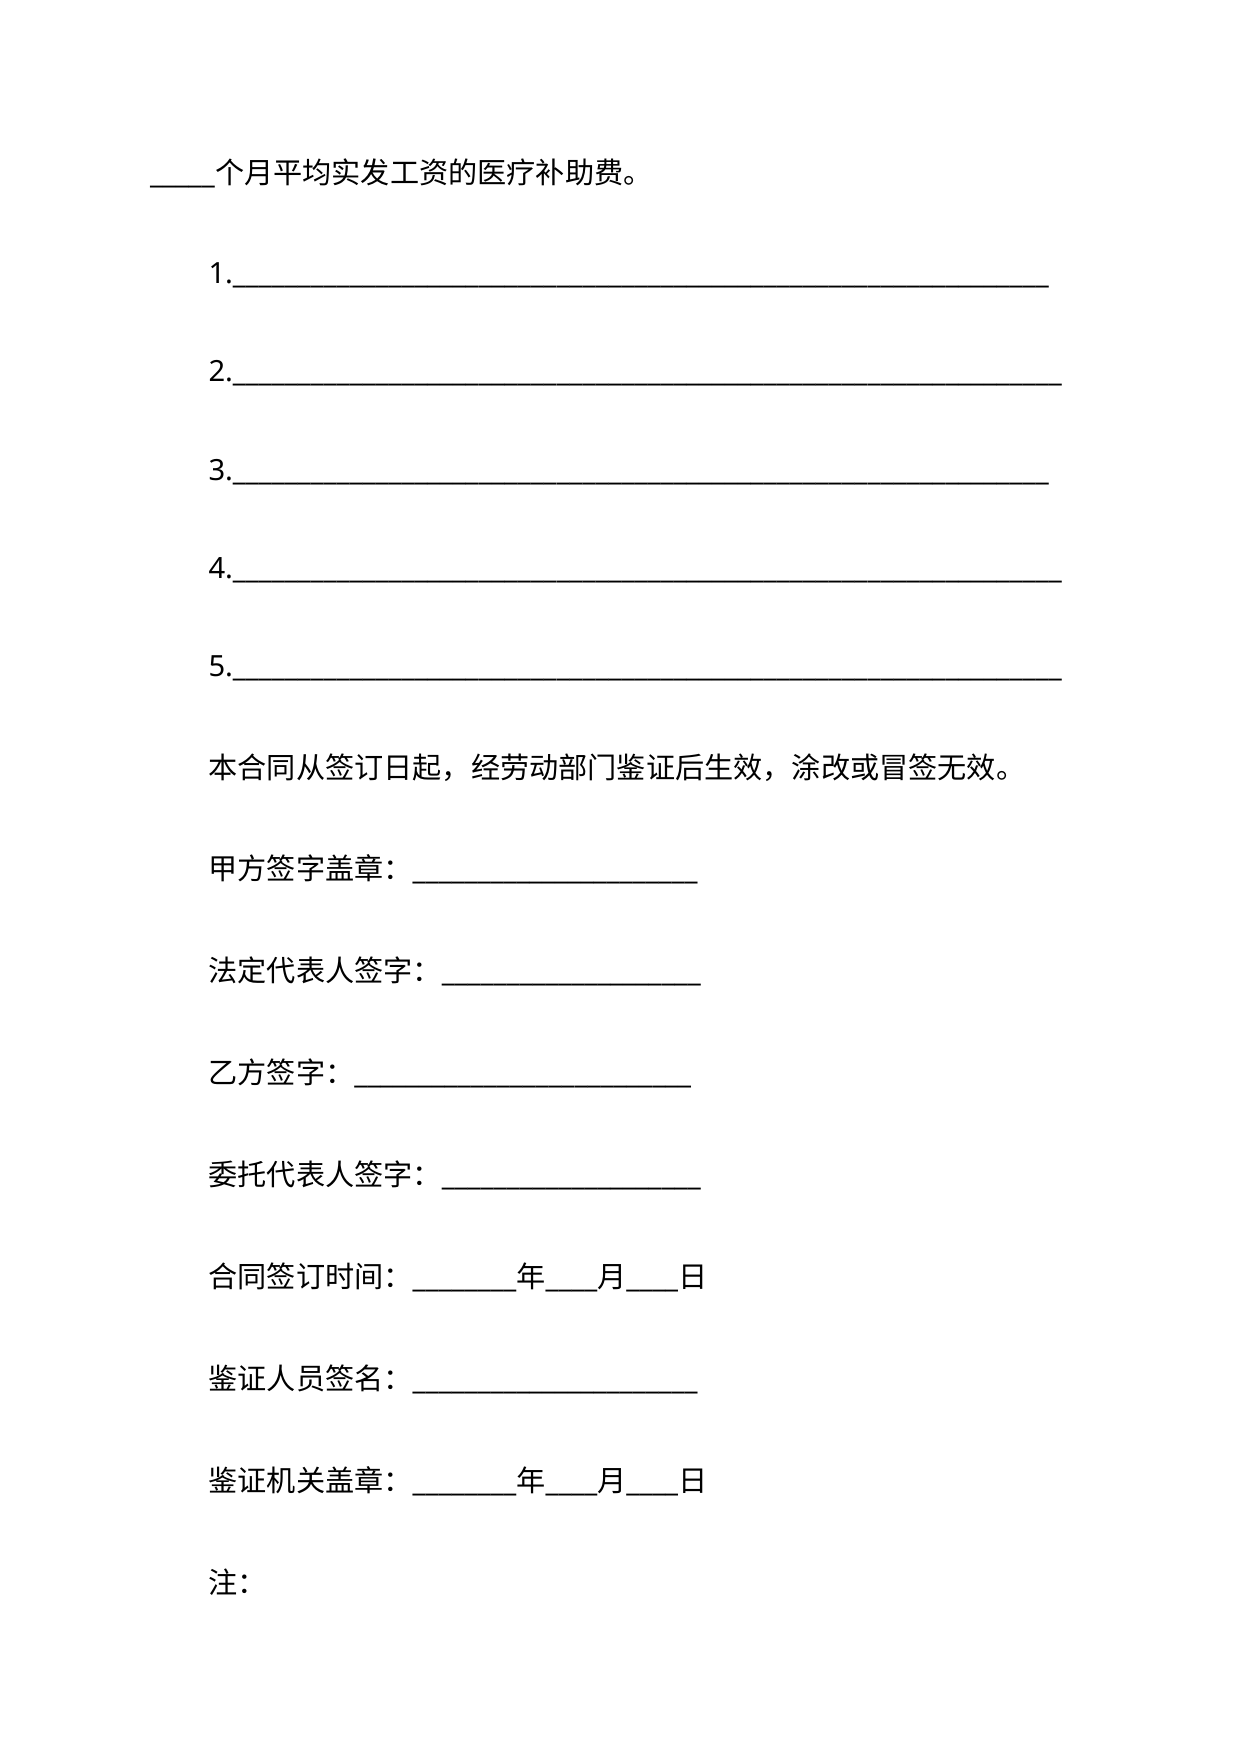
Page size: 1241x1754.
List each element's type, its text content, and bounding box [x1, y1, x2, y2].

text 法定代表人签字：____________________ [150, 948, 1090, 990]
text 2.________________________________________________________________ [150, 350, 1090, 390]
text 本合同从签订日起，经劳动部门鉴证后生效，涂改或冒签无效。 [150, 744, 1090, 786]
text 4.________________________________________________________________ [150, 547, 1090, 587]
text 注： [150, 1560, 1090, 1602]
text 鉴证机关盖章：________年____月____日 [150, 1458, 1090, 1500]
text 3._______________________________________________________________ [150, 449, 1090, 488]
text 委托代表人签字：____________________ [150, 1152, 1090, 1194]
text 甲方签字盖章：______________________ [150, 846, 1090, 888]
text 鉴证人员签名：______________________ [150, 1356, 1090, 1398]
text 乙方签字：__________________________ [150, 1050, 1090, 1092]
text 1._______________________________________________________________ [150, 252, 1090, 292]
text 5.________________________________________________________________ [150, 646, 1090, 685]
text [150, 150, 1090, 192]
text 合同签订时间：________年____月____日 [150, 1254, 1090, 1296]
